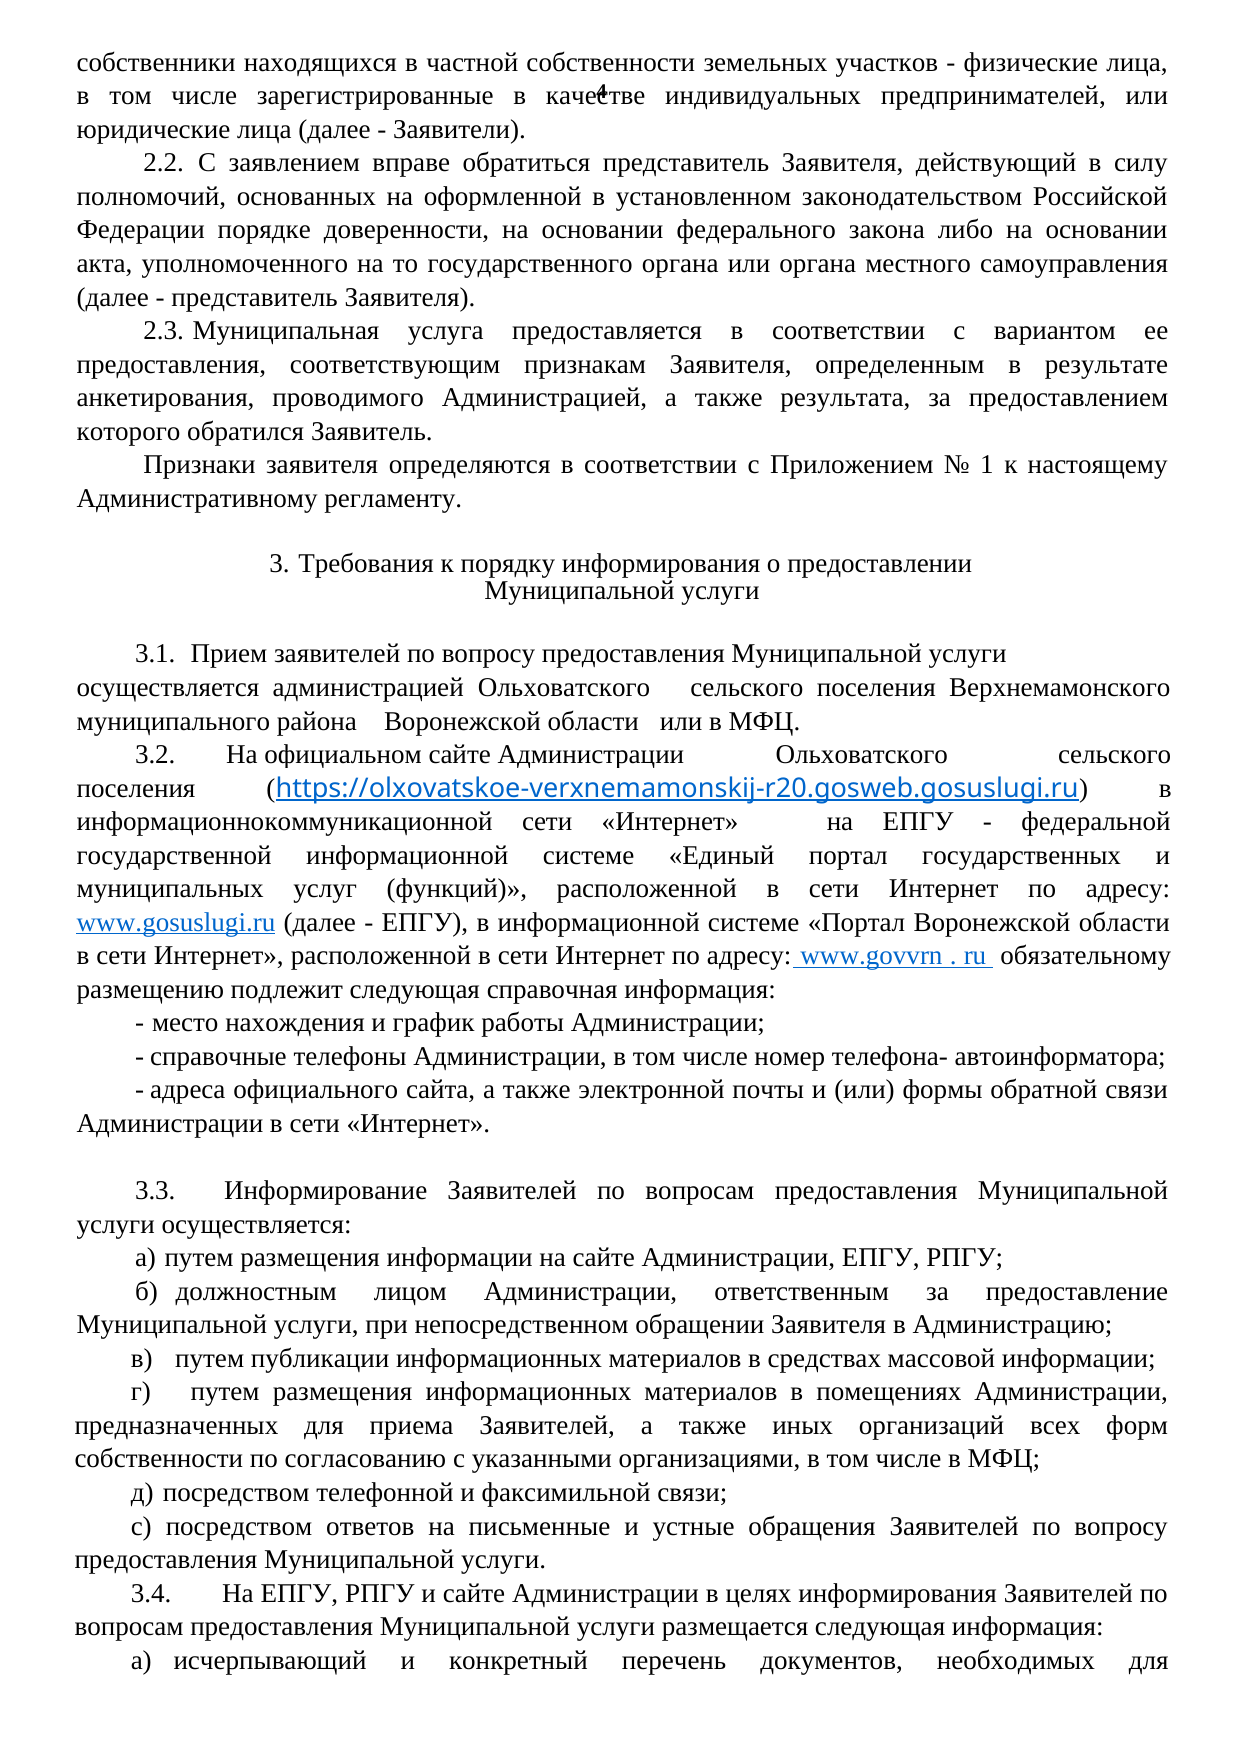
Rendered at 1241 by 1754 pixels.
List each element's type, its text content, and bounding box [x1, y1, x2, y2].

list С заявлением вправе обратиться представитель Заявителя, действующий в силу полномочий, основанных на оформленной в установленном законодательством Российской Федерации порядке доверенности, на основании федерального закона либо на основании акта, уполномоченного на то государственного органа или органа местного самоуправления (далее - представитель Заявителя). [76, 145, 1169, 313]
list Муниципальная услуга предоставляется в соответствии с вариантом ее предоставления, соответствующим признакам Заявителя, определенным в результате анкетирования, проводимого Администрацией, а также результата, за предоставлением которого обратился Заявитель. [76, 313, 1169, 447]
text осуществляется администрацией Ольховатского сельского поселения Верхнемамонского муниципального района Воронежской области или в МФЦ. [76, 669, 1171, 737]
text а) путем размещения информации на сайте Администрации, ЕПГУ, РПГУ; [76, 1240, 1171, 1273]
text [74, 1642, 1169, 1676]
list Прием заявителей по вопросу предоставления Муниципальной услуги [76, 636, 1171, 669]
text с) посредством ответов на письменные и устные обращения Заявителей по вопросу предоставления Муниципальной услуги. [74, 1508, 1169, 1575]
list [76, 44, 1169, 145]
list На официальном сайте Администрации Ольховатского сельского поселения (https://olxovatskoe-verxnemamonskij-r20.gosweb.gosuslugi.ru) в информационнокоммуникационной сети «Интернет» на ЕПГУ - федеральной государственной информационной системе «Единый портал государственных и муниципальных услуг (функций)», расположенной в сети Интернет по адресу: www.gosuslugi.ru (далее - ЕПГУ), в информационной системе «Портал Воронежской области в сети Интернет», расположенной в сети Интернет по адресу: www.govvrn . ru обязательному размещению подлежит следующая справочная информация: [76, 737, 1171, 1005]
text в) путем публикации информационных материалов в средствах массовой информации; [74, 1340, 1169, 1374]
text Муниципальной услуги [72, 577, 1171, 604]
list На ЕПГУ, РПГУ и сайте Администрации в целях информирования Заявителей по вопросам предоставления Муниципальной услуги размещается следующая информация: [74, 1575, 1169, 1642]
list Информирование Заявителей по вопросам предоставления Муниципальной услуги осуществляется: [76, 1173, 1169, 1240]
text г) путем размещения информационных материалов в помещениях Администрации, предназначенных для приема Заявителей, а также иных организаций всех форм собственности по согласованию с указанными организациями, в том числе в МФЦ; [74, 1374, 1169, 1474]
list адреса официального сайта, а также электронной почты и (или) формы обратной связи Администрации в сети «Интернет». [76, 1072, 1169, 1139]
list место нахождения и график работы Администрации; [76, 1005, 1171, 1038]
text д) посредством телефонной и факсимильной связи; [74, 1474, 1171, 1508]
list справочные телефоны Администрации, в том числе номер телефона- автоинформатора; [76, 1038, 1169, 1072]
text Признаки заявителя определяются в соответствии с Приложением № 1 к настоящему Административному регламенту. [76, 447, 1169, 514]
list Требования к порядку информирования о предоставлении [72, 550, 1169, 577]
text б) должностным лицом Администрации, ответственным за предоставление Муниципальной услуги, при непосредственном обращении Заявителя в Администрацию; [76, 1273, 1169, 1340]
